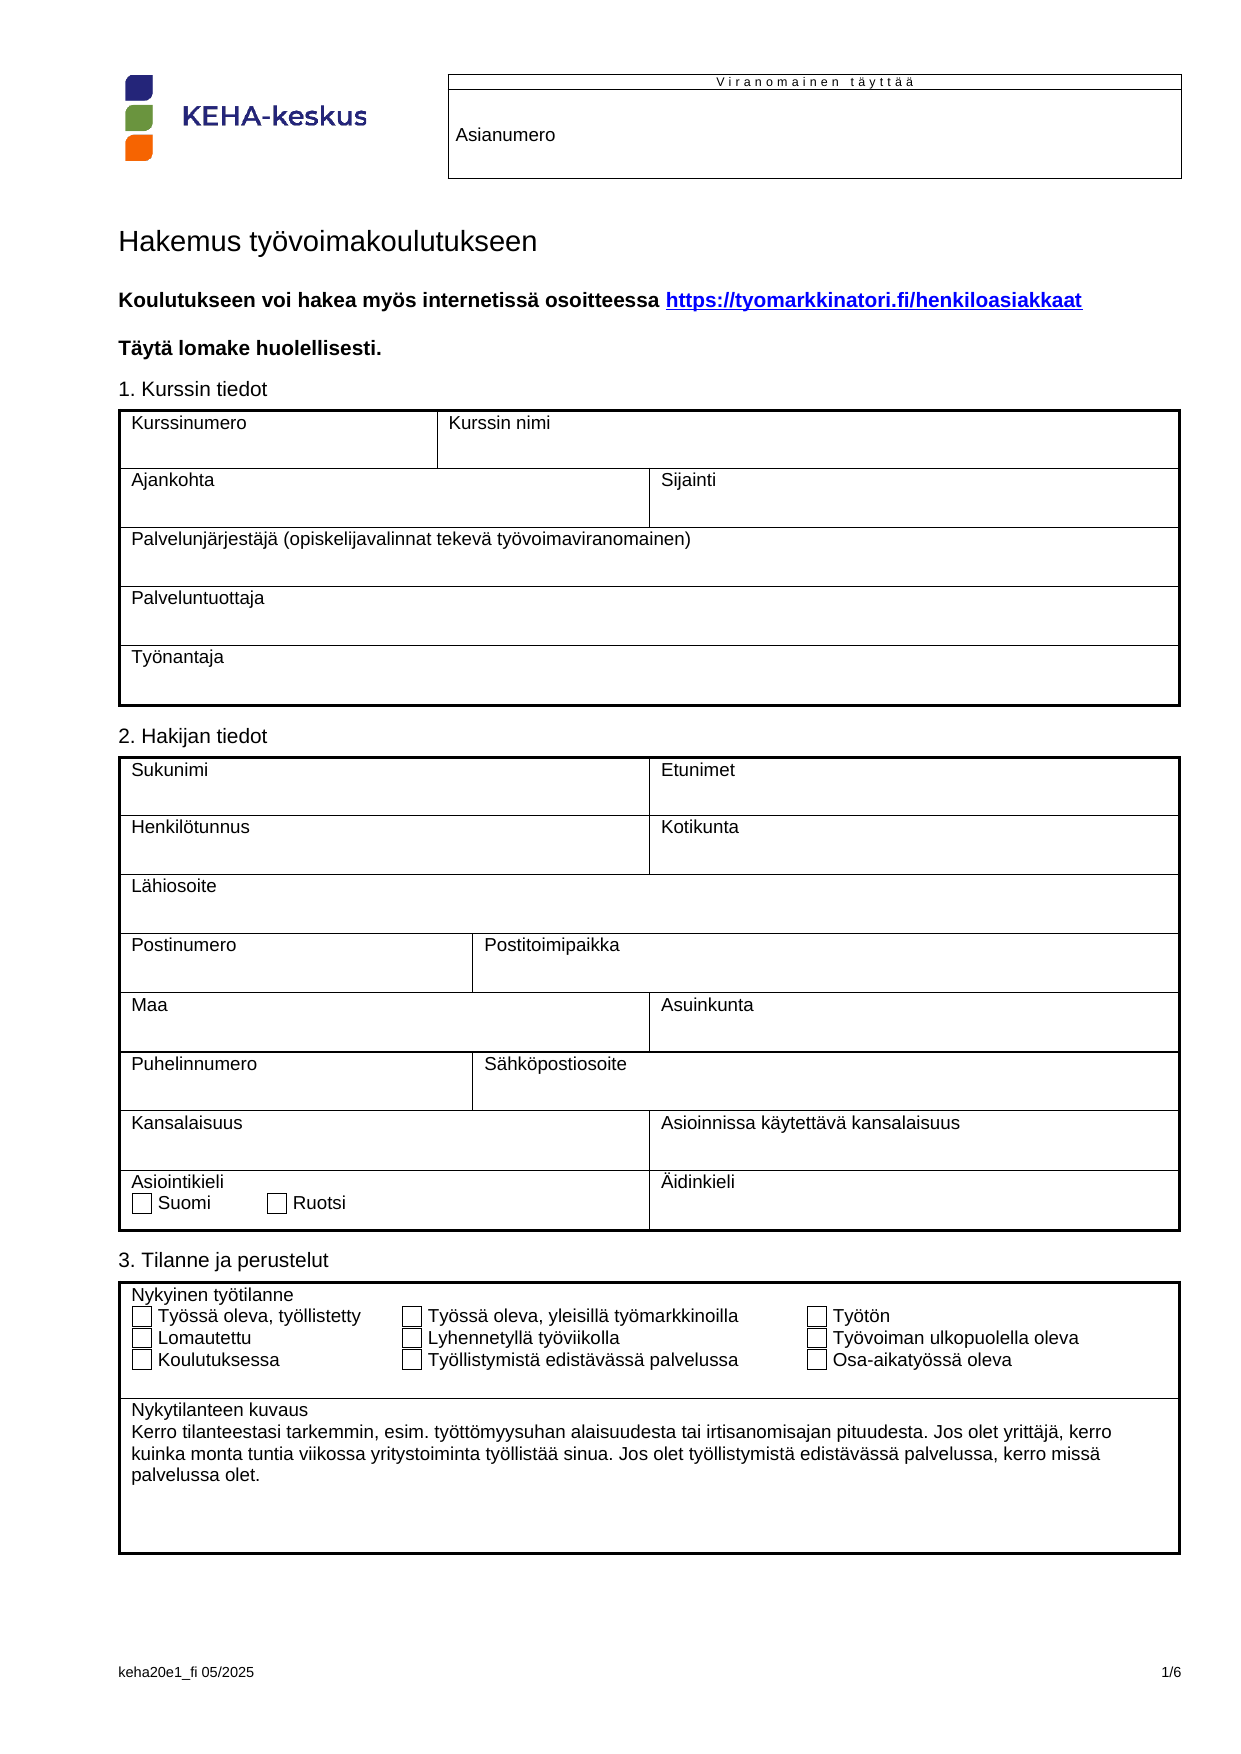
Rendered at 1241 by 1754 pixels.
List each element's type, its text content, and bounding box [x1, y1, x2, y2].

table_header Nykyinen työtilanne Työssä oleva, työllistetty Työssä oleva, yleisillä työmarkkinoilla Työtön Lomautettu Lyhennetyllä työviikolla Työvoiman ulkopuolella oleva Koulutuksessa Työllistymistä edistävässä palvelussa Osa-aikatyössä oleva [121, 1284, 1178, 1398]
table_cell Puhelinnumero [121, 1053, 472, 1110]
table_cell Kansalaisuus [121, 1111, 649, 1169]
text 3. Tilanne ja perustelut [118, 1248, 1181, 1272]
table_cell Henkilötunnus [121, 816, 649, 874]
text Koulutukseen voi hakea myös internetissä osoitteessa https://tyomarkkinatori.fi/henkiloasiakkaat [118, 288, 1181, 312]
table_cell Työnantaja [121, 646, 1178, 704]
text Täytä lomake huolellisesti. [118, 336, 1181, 360]
table_cell Sijainti [650, 469, 1178, 527]
text Hakemus työvoimakoulutukseen [118, 224, 1181, 258]
table_cell Postinumero [121, 934, 472, 992]
table_header Kurssin nimi [438, 412, 1178, 468]
table_cell Nykytilanteen kuvaus Kerro tilanteestasi tarkemmin, esim. työttömyysuhan alaisuudesta tai irtisanomisajan pituudesta. Jos olet yrittäjä, kerro kuinka monta tuntia viikossa yritystoiminta työllistää sinua. Jos olet työllistymistä edistävässä palvelussa, kerro missä palvelussa olet. [121, 1399, 1178, 1552]
table_cell Palveluntuottaja [121, 587, 1178, 645]
picture [125, 75, 367, 161]
table_cell Maa [121, 993, 649, 1051]
table_cell Sähköpostiosoite [473, 1053, 1178, 1110]
text 1. Kurssin tiedot [118, 376, 1181, 400]
table_cell Äidinkieli [650, 1171, 1178, 1228]
table_header Kurssinumero [121, 412, 437, 468]
table_cell Palvelunjärjestäjä (opiskelijavalinnat tekevä työvoimaviranomainen) [121, 528, 1178, 586]
table_cell Lähiosoite [121, 875, 1178, 933]
table_header Sukunimi [121, 759, 649, 815]
table_cell Ajankohta [121, 469, 649, 527]
table_cell Asiointikieli Suomi Ruotsi [121, 1171, 649, 1228]
table_cell Postitoimipaikka [473, 934, 1178, 992]
table_header Etunimet [650, 759, 1178, 815]
table_cell Asuinkunta [650, 993, 1178, 1051]
text 2. Hakijan tiedot [118, 724, 1181, 748]
table_cell Asioinnissa käytettävä kansalaisuus [650, 1111, 1178, 1169]
table_cell Kotikunta [650, 816, 1178, 874]
